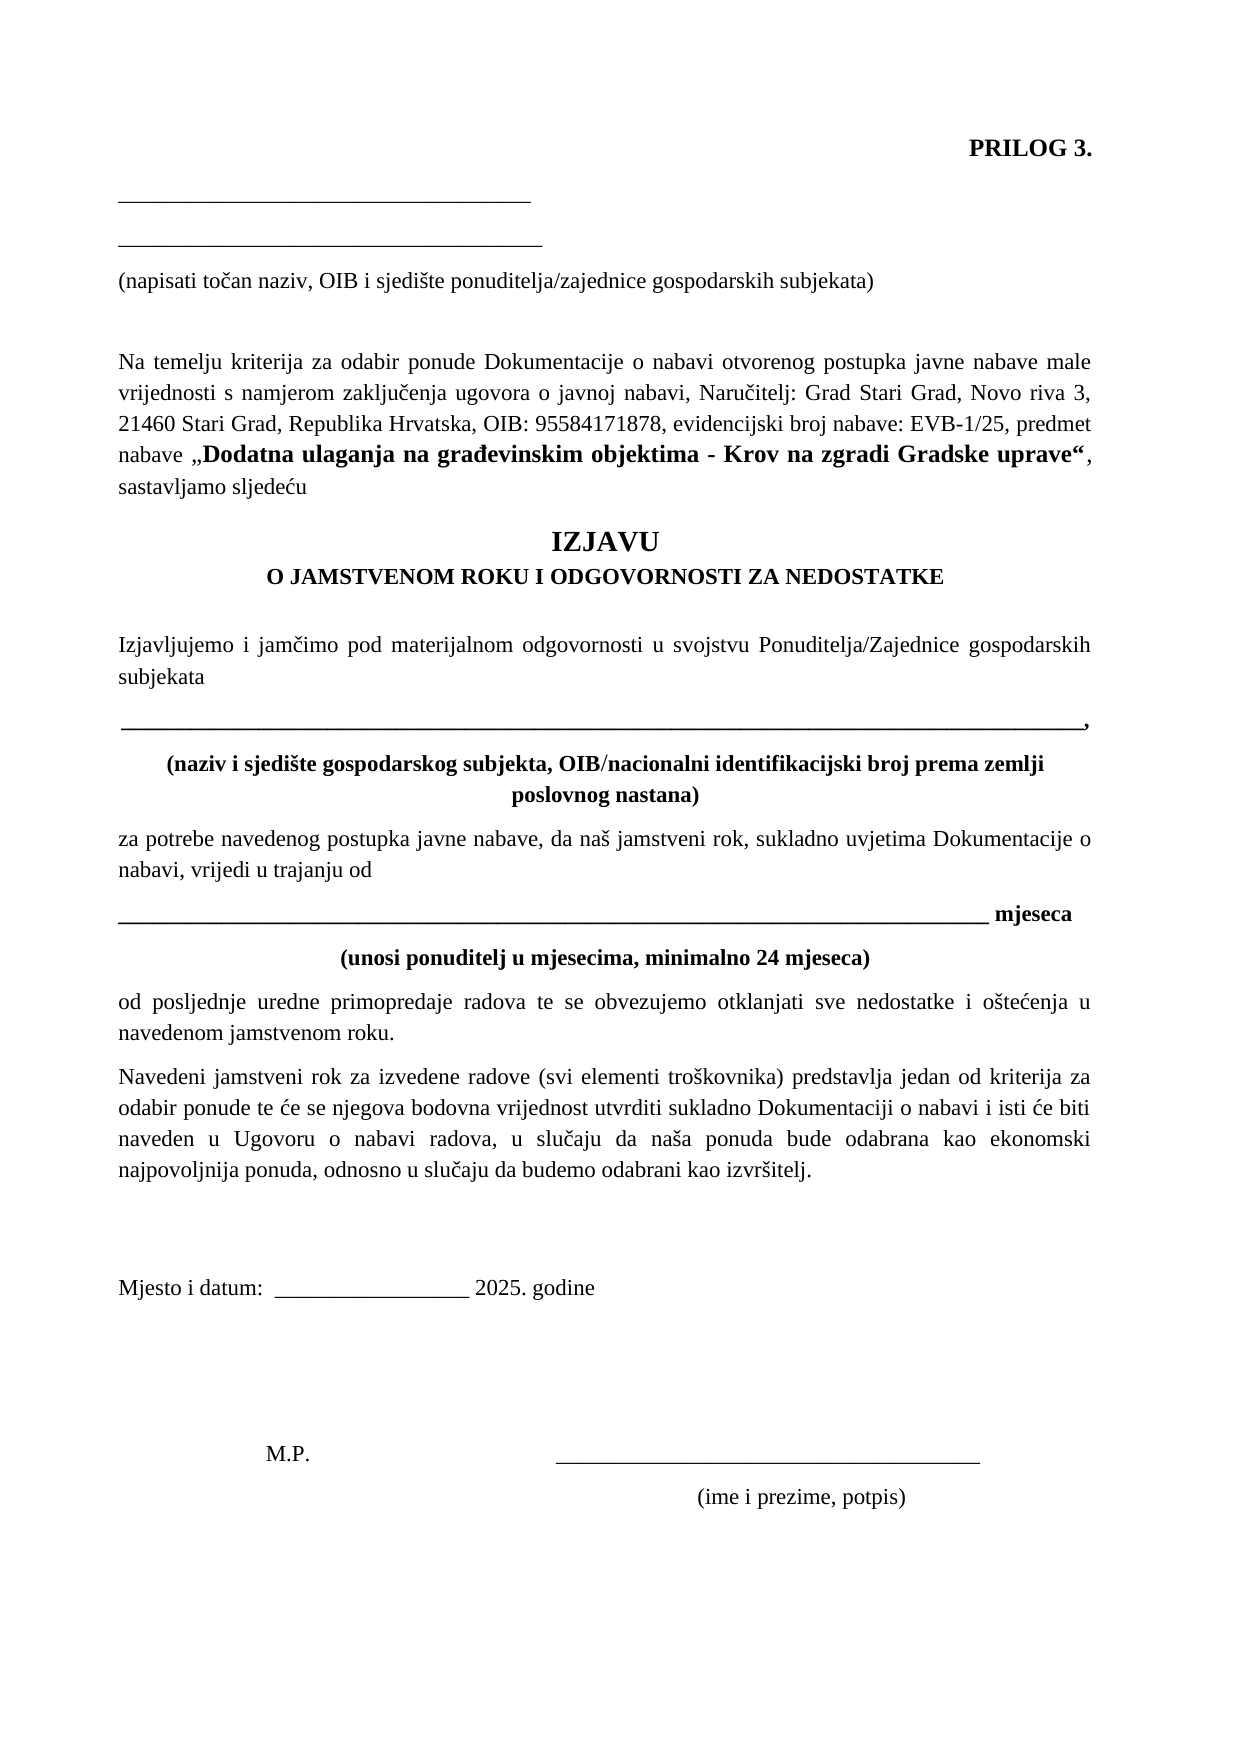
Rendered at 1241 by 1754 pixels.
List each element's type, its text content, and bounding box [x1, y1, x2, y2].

text Izjavljujemo i jamčimo pod materijalnom odgovornosti u svojstvu Ponuditelja/Zajednice gospodarskih subjekata [118, 627, 1092, 689]
subtitle PRILOG 3. [118, 131, 1092, 162]
text (unosi ponuditelj u mjesecima, minimalno 24 mjeseca) [118, 939, 1092, 970]
text O JAMSTVENOM ROKU I ODGOVORNOSTI ZA NEDOSTATKE [118, 558, 1092, 589]
text IZJAVU [118, 524, 1092, 558]
text M.P. _____________________________________ [192, 1435, 1092, 1466]
text (ime i prezime, potpis) [561, 1478, 1092, 1510]
text ____________________________________________________________________________ mjeseca [118, 895, 1092, 927]
text (napisati točan naziv, OIB i sjedište ponuditelja/zajednice gospodarskih subjekata) [118, 262, 1092, 293]
text Navedeni jamstveni rok za izvedene radove (svi elementi troškovnika) predstavlja jedan od kriterija za odabir ponude te će se njegova bodovna vrijednost utvrditi sukladno Dokumentaciji o nabavi i isti će biti naveden u Ugovoru o nabavi radova, u slučaju da naša ponuda bude odabrana kao ekonomski najpovoljnija ponuda, odnosno u slučaju da budemo odabrani kao izvršitelj. [118, 1058, 1092, 1183]
text ____________________________________ [118, 174, 1092, 206]
text Mjesto i datum: _________________ 2025. godine [118, 1274, 1092, 1301]
text od posljednje uredne primopredaje radova te se obvezujemo otklanjati sve nedostatke i oštećenja u navedenom jamstvenom roku. [118, 983, 1092, 1045]
text _____________________________________ [118, 218, 1092, 249]
text (naziv i sjedište gospodarskog subjekta, OIB/nacionalni identifikacijski broj prema zemlji poslovnog nastana) [118, 745, 1092, 808]
text ____________________________________________________________________________________, [118, 702, 1092, 733]
text za potrebe navedenog postupka javne nabave, da naš jamstveni rok, sukladno uvjetima Dokumentacije o nabavi, vrijedi u trajanju od [118, 820, 1092, 883]
text Na temelju kriterija za odabir ponude Dokumentacije o nabavi otvorenog postupka javne nabave male vrijednosti s namjerom zaključenja ugovora o javnoj nabavi, Naručitelj: Grad Stari Grad, Novo riva 3, 21460 Stari Grad, Republika Hrvatska, OIB: 95584171878, evidencijski broj nabave: EVB-1/25, predmet nabave „Dodatna ulaganja na građevinskim objektima - Krov na zgradi Gradske uprave“, sastavljamo sljedeću [118, 343, 1092, 499]
